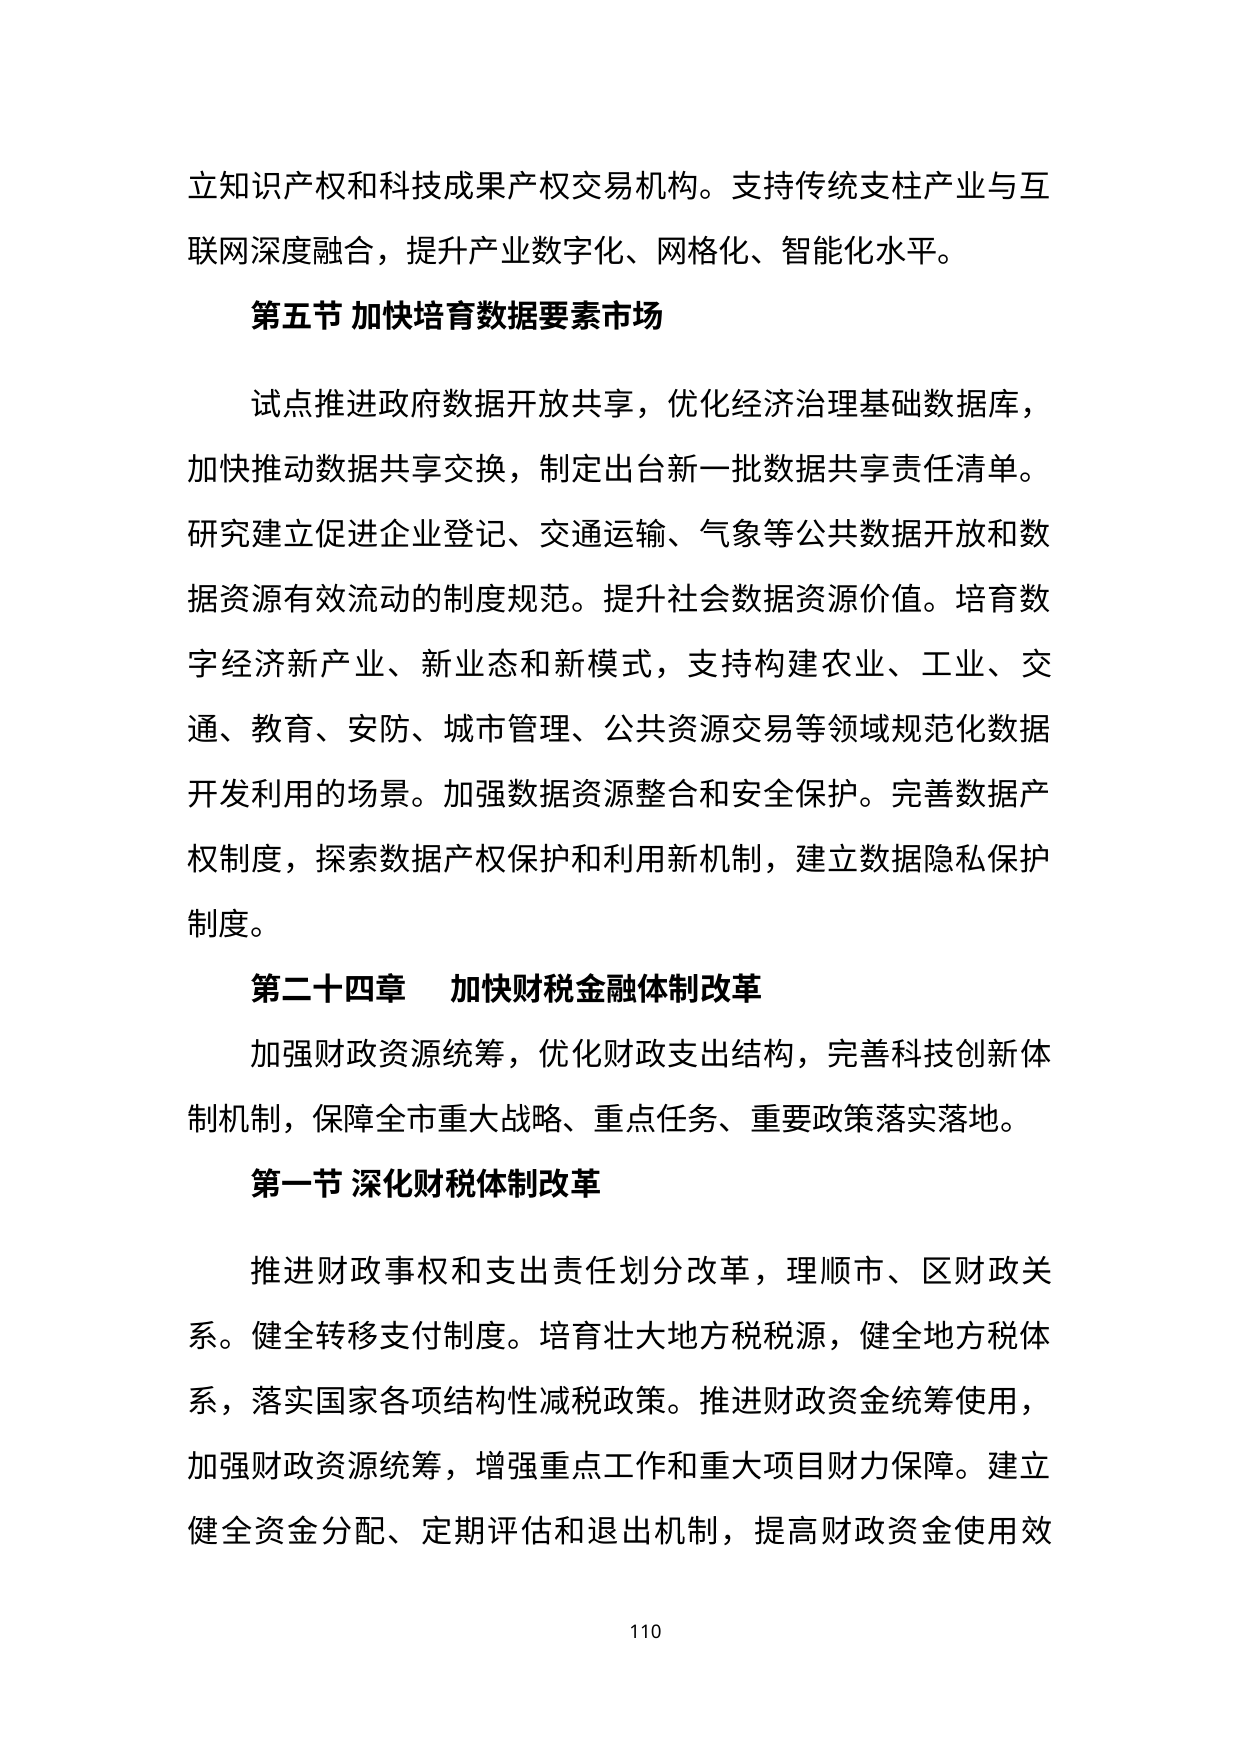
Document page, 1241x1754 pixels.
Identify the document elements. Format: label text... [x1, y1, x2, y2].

text 试点推进政府数据开放共享，优化经济治理基础数据库，加快推动数据共享交换，制定出台新一批数据共享责任清单。研究建立促进企业登记、交通运输、气象等公共数据开放和数据资源有效流动的制度规范。提升社会数据资源价值。培育数字经济新产业、新业态和新模式，支持构建农业、工业、交通、教育、安防、城市管理、公共资源交易等领域规范化数据开发利用的场景。加强数据资源整合和安全保护。完善数据产权制度，探索数据产权保护和利用新机制，建立数据隐私保护制度。 [187, 369, 1053, 954]
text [187, 1236, 1053, 1561]
subtitle 加快财税金融体制改革 [187, 954, 1053, 1019]
subtitle 第五节 加快培育数据要素市场 [187, 281, 1053, 346]
text 加强财政资源统筹，优化财政支出结构，完善科技创新体制机制，保障全市重大战略、重点任务、重要政策落实落地。 [187, 1019, 1053, 1149]
subtitle 第一节 深化财税体制改革 [187, 1149, 1053, 1214]
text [187, 151, 1053, 281]
